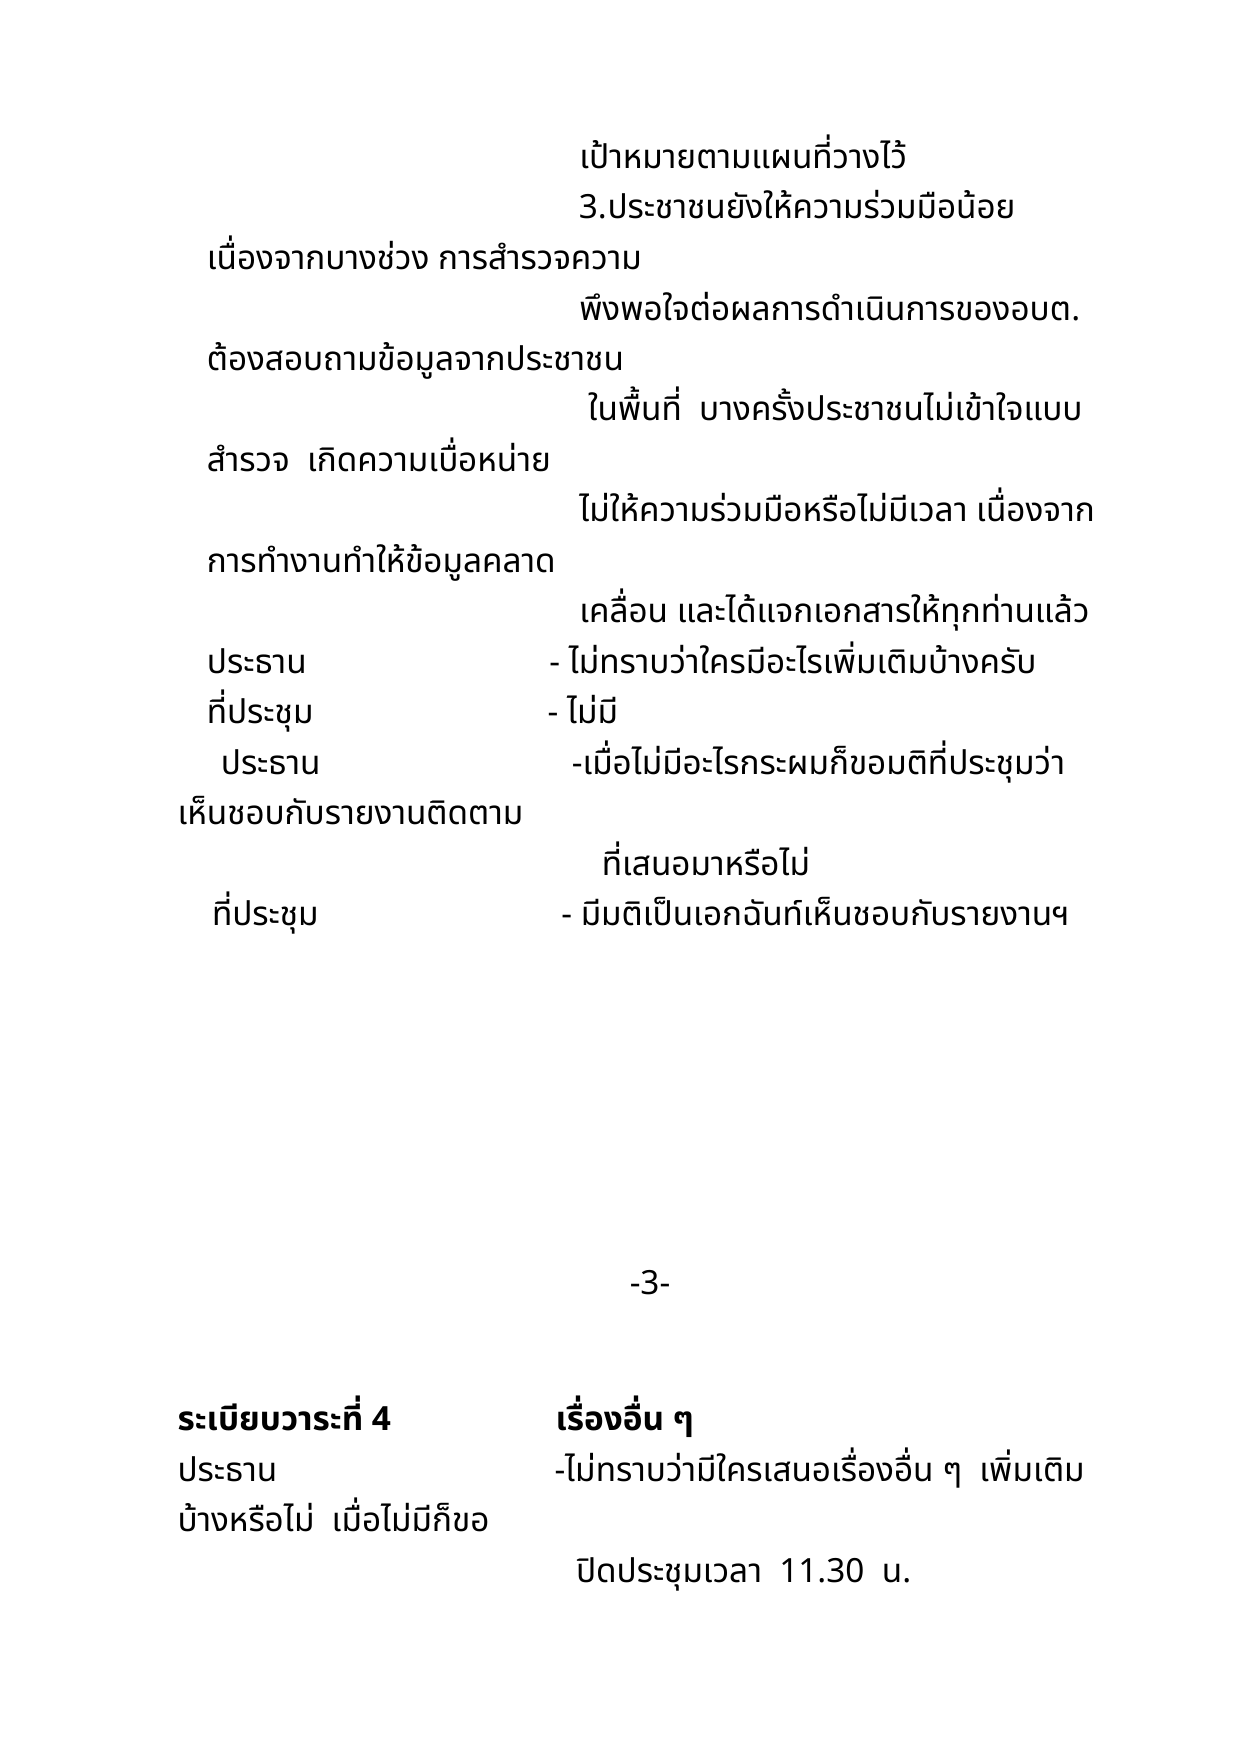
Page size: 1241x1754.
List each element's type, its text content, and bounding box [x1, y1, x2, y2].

text ไม่ให้ความร่วมมือหรือไม่มีเวลา เนื่องจากการทำงานทำให้ข้อมูลคลาด [207, 486, 1122, 587]
text ประธาน - ไม่ทราบว่าใครมีอะไรเพิ่มเติมบ้างครับ [207, 637, 1122, 688]
text ปิดประชุมเวลา 11.30 น. [177, 1547, 1122, 1597]
text ในพื้นที่ บางครั้งประชาชนไม่เข้าใจแบบสำรวจ เกิดความเบื่อหน่าย [207, 385, 1122, 486]
text ที่ประชุม - มีมติเป็นเอกฉันท์เห็นชอบกับรายงานฯ [177, 890, 1122, 941]
text ประธาน -ไม่ทราบว่ามีใครเสนอเรื่องอื่น ๆ เพิ่มเติมบ้างหรือไม่ เมื่อไม่มีก็ขอ [177, 1446, 1122, 1547]
text ที่ประชุม - ไม่มี [207, 688, 1122, 739]
text ที่เสนอมาหรือไม่ [177, 840, 1122, 890]
text เป้าหมายตามแผนที่วางไว้ [207, 133, 1122, 183]
text ประธาน -เมื่อไม่มีอะไรกระผมก็ขอมติที่ประชุมว่า เห็นชอบกับรายงานติดตาม [177, 739, 1122, 840]
text 3.ประชาชนยังให้ความร่วมมือน้อย เนื่องจากบางช่วง การสำรวจความ [207, 183, 1122, 284]
text เคลื่อน และได้แจกเอกสารให้ทุกท่านแล้ว [207, 587, 1122, 637]
text พึงพอใจต่อผลการดำเนินการของอบต. ต้องสอบถามข้อมูลจากประชาชน [207, 284, 1122, 385]
text -3- [177, 1259, 1122, 1304]
text ระเบียบวาระที่ 4 เรื่องอื่น ๆ [177, 1395, 1122, 1446]
